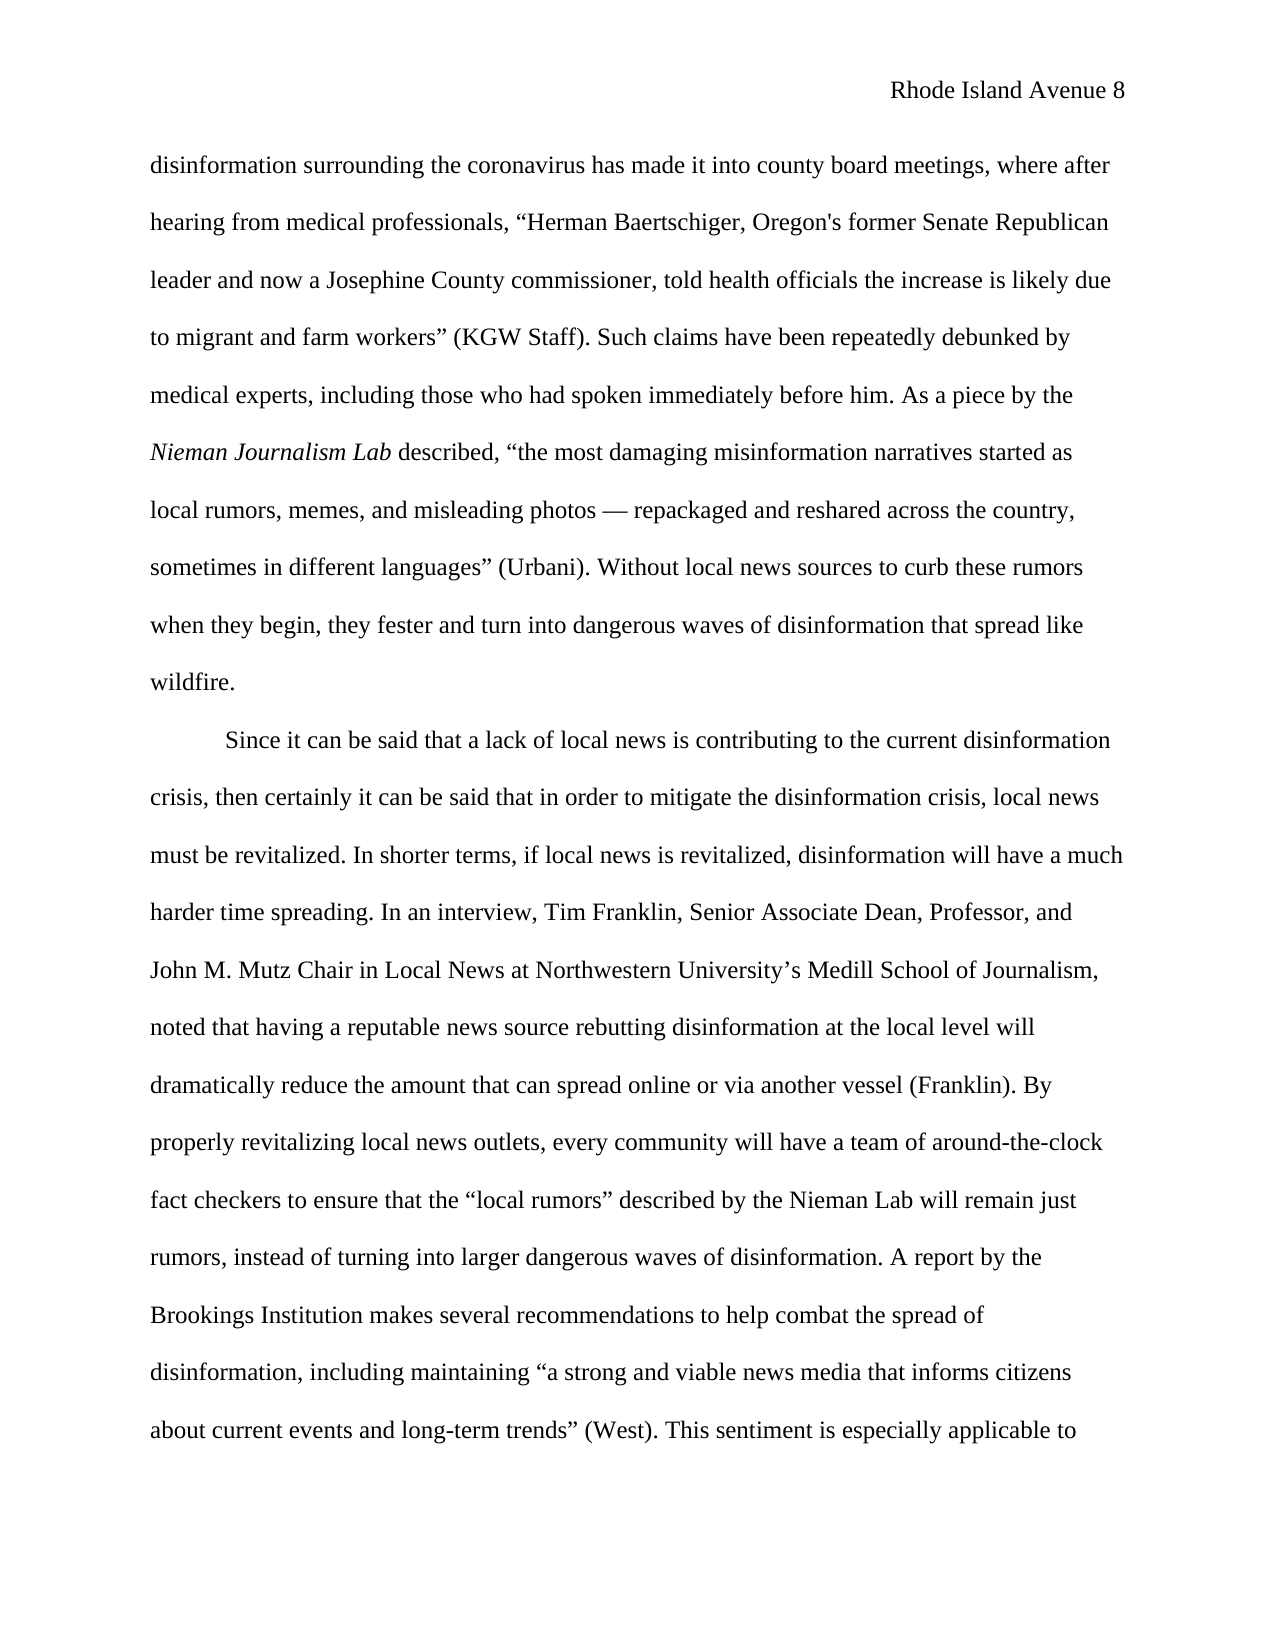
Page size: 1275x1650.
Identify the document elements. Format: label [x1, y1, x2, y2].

text [150, 150, 1125, 696]
text [150, 725, 1125, 1444]
